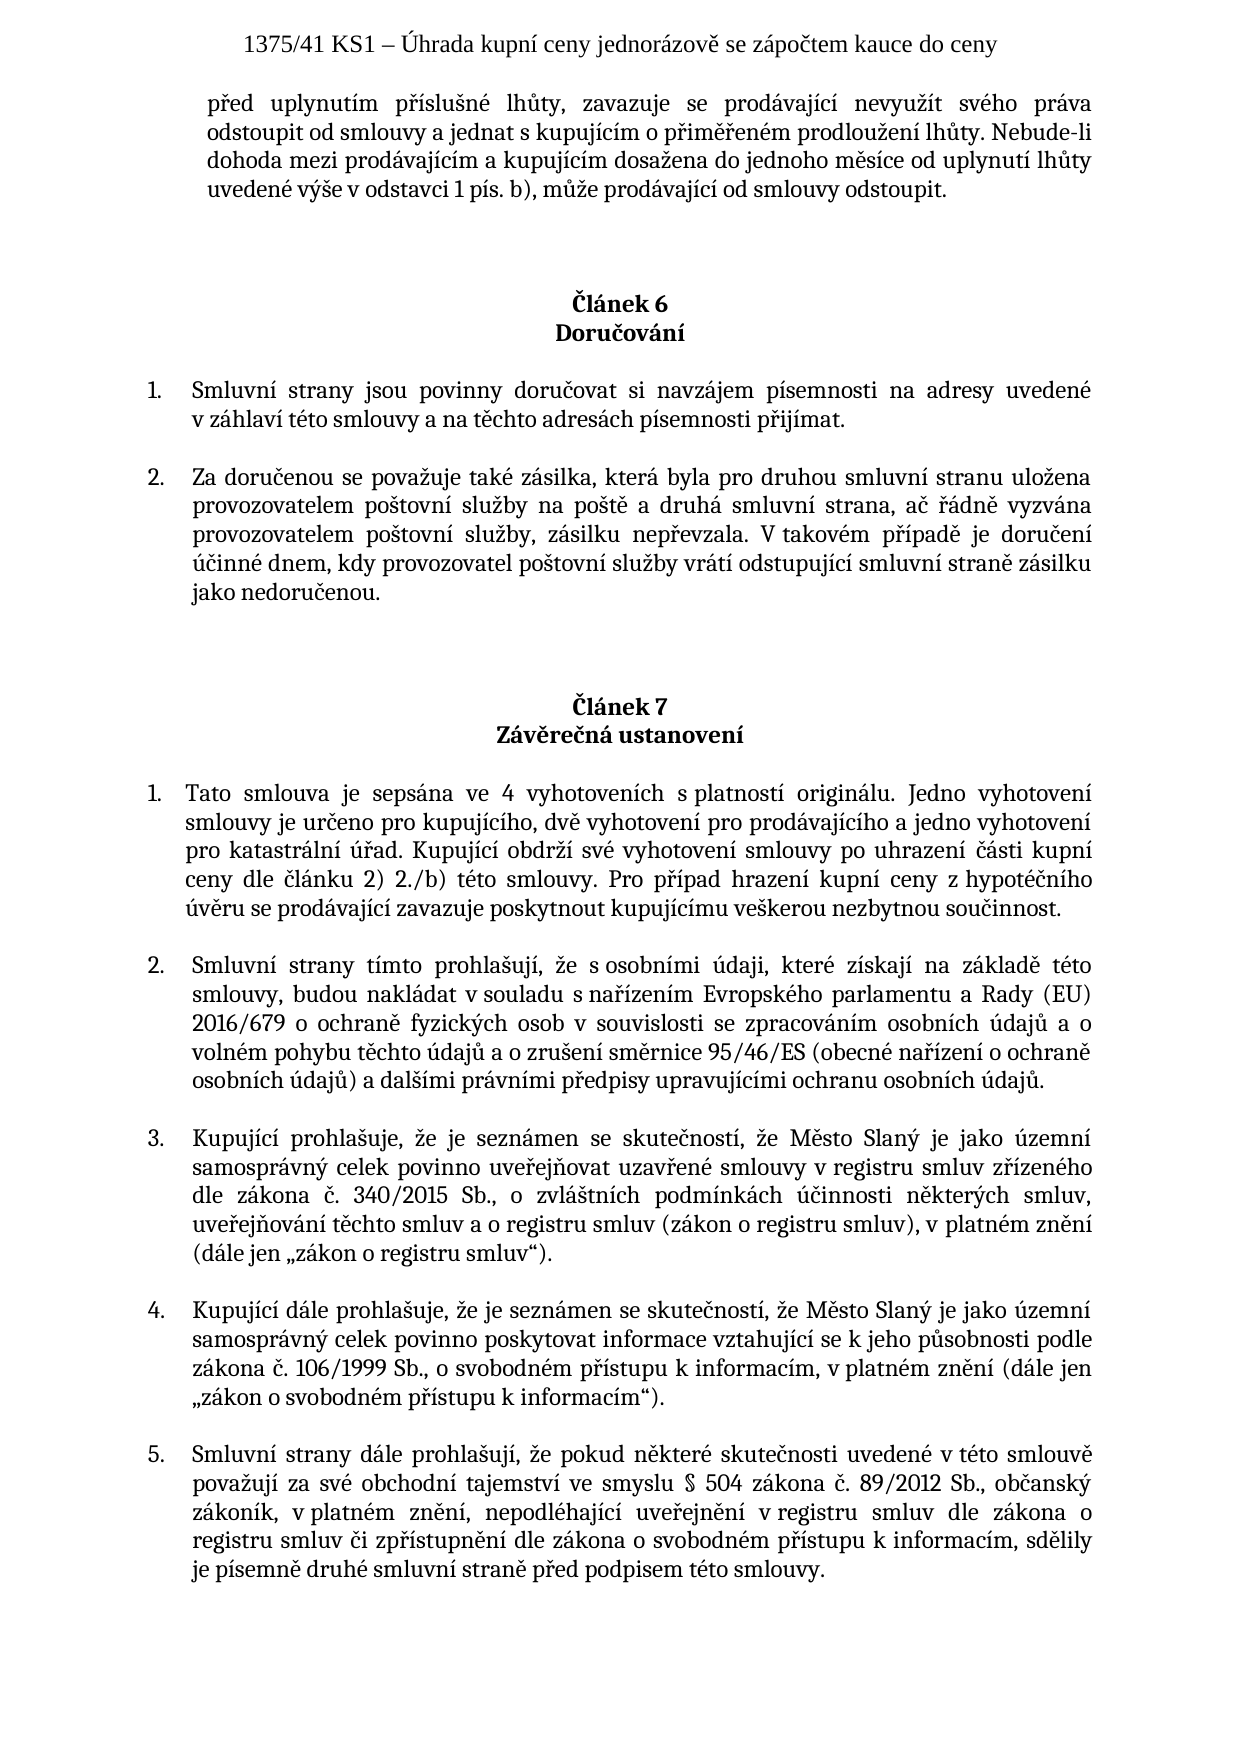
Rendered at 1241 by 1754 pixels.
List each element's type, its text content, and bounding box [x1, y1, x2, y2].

list Smluvní strany jsou povinny doručovat si navzájem písemnosti na adresy uvedené v záhlaví této smlouvy a na těchto adresách písemnosti přijímat. [148, 376, 1092, 434]
list Kupující prohlašuje, že je seznámen se skutečností, že Město Slaný je jako územní samosprávný celek povinno uveřejňovat uzavřené smlouvy v registru smluv zřízeného dle zákona č. 340/2015 Sb., o zvláštních podmínkách účinnosti některých smluv, uveřejňování těchto smluv a o registru smluv (zákon o registru smluv), v platném znění (dále jen „zákon o registru smluv“). [148, 1124, 1092, 1267]
text Závěrečná ustanovení [148, 721, 1092, 750]
list Smluvní strany tímto prohlašují, že s osobními údaji, které získají na základě této smlouvy, budou nakládat v souladu s nařízením Evropského parlamentu a Rady (EU) 2016/679 o ochraně fyzických osob v souvislosti se zpracováním osobních údajů a o volném pohybu těchto údajů a o zrušení směrnice 95/46/ES (obecné nařízení o ochraně osobních údajů) a dalšími právními předpisy upravujícími ochranu osobních údajů. [148, 951, 1092, 1095]
list Tato smlouva je sepsána ve 4 vyhotoveních s platností originálu. Jedno vyhotovení smlouvy je určeno pro kupujícího, dvě vyhotovení pro prodávajícího a jedno vyhotovení pro katastrální úřad. Kupující obdrží své vyhotovení smlouvy po uhrazení části kupní ceny dle článku 2) 2./b) této smlouvy. Pro případ hrazení kupní ceny z hypotéčního úvěru se prodávající zavazuje poskytnout kupujícímu veškerou nezbytnou součinnost. [148, 779, 1092, 922]
text Článek 6 [148, 290, 1092, 319]
list Smluvní strany dále prohlašují, že pokud některé skutečnosti uvedené v této smlouvě považují za své obchodní tajemství ve smyslu § 504 zákona č. 89/2012 Sb., občanský zákoník, v platném znění, nepodléhající uveřejnění v registru smluv dle zákona o registru smluv či zpřístupnění dle zákona o svobodném přístupu k informacím, sdělily je písemně druhé smluvní straně před podpisem této smlouvy. [148, 1440, 1092, 1584]
text Článek 7 [148, 692, 1092, 721]
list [148, 89, 1092, 204]
list Za doručenou se považuje také zásilka, která byla pro druhou smluvní stranu uložena provozovatelem poštovní služby na poště a druhá smluvní strana, ač řádně vyzvána provozovatelem poštovní služby, zásilku nepřevzala. V takovém případě je doručení účinné dnem, kdy provozovatel poštovní služby vrátí odstupující smluvní straně zásilku jako nedoručenou. [148, 462, 1092, 606]
list Kupující dále prohlašuje, že je seznámen se skutečností, že Město Slaný je jako územní samosprávný celek povinno poskytovat informace vztahující se k jeho působnosti podle zákona č. 106/1999 Sb., o svobodném přístupu k informacím, v platném znění (dále jen „zákon o svobodném přístupu k informacím“). [148, 1296, 1092, 1411]
text Doručování [148, 319, 1092, 347]
